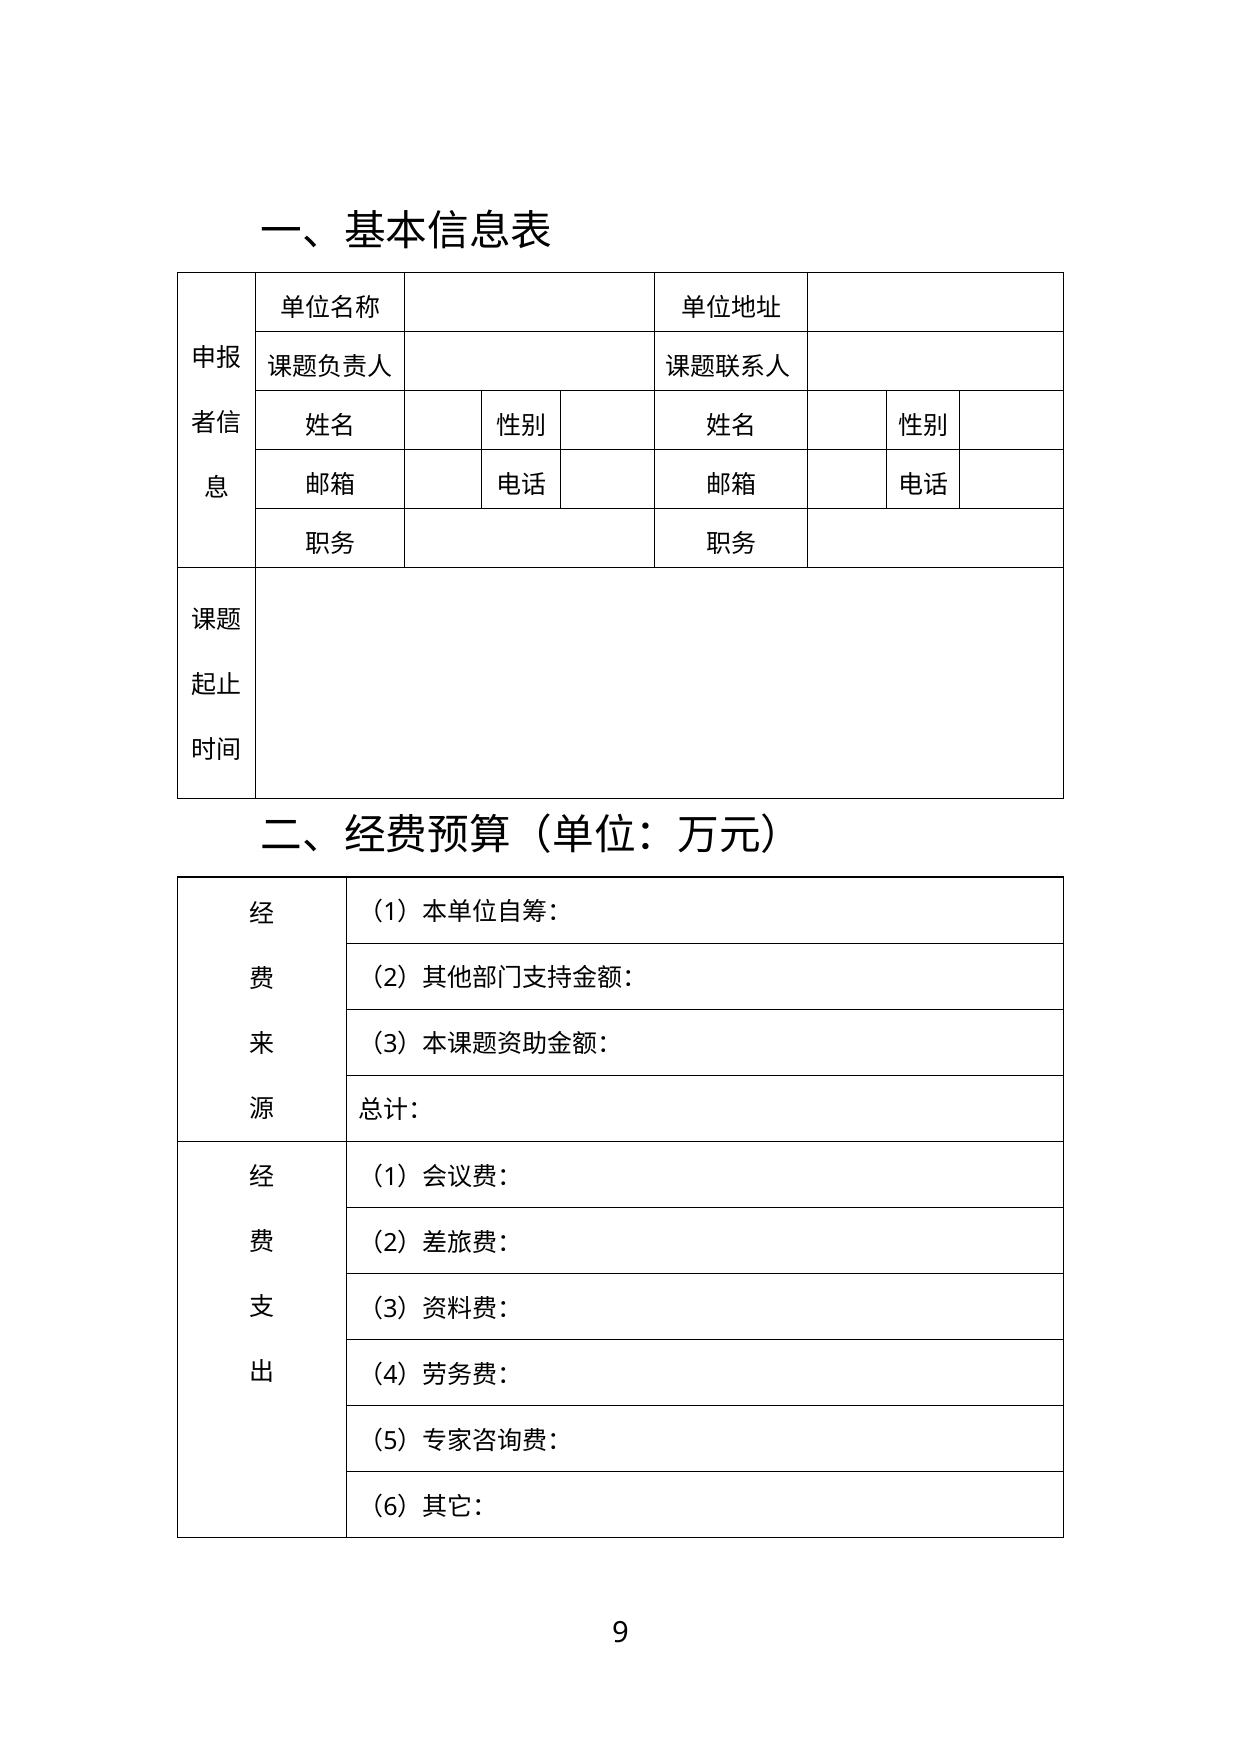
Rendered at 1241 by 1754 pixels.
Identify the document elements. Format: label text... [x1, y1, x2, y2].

table_header [405, 273, 654, 331]
table_cell [960, 450, 1063, 508]
table_cell （2）其他部门支持金额： [347, 944, 1063, 1008]
table_cell 邮箱 [256, 450, 404, 508]
table_cell （6）其它： [347, 1472, 1063, 1537]
table_cell 经 费 支 出 [178, 1142, 346, 1537]
table_header 经 费 来 源 [178, 878, 346, 1141]
table_cell [808, 509, 1063, 567]
table_cell 姓名 [655, 391, 807, 449]
table_cell 课题负责人 [256, 332, 404, 390]
table_header 单位地址 [655, 273, 807, 331]
table_cell 性别 [887, 391, 959, 449]
table_cell 职务 [256, 509, 404, 567]
table_cell （2）差旅费： [347, 1208, 1063, 1273]
table_cell 职务 [655, 509, 807, 567]
table_cell （4）劳务费： [347, 1340, 1063, 1405]
table_cell 邮箱 [655, 450, 807, 508]
table_cell [561, 450, 654, 508]
text 一、基本信息表 [177, 194, 1063, 259]
table_cell [256, 568, 1063, 798]
table_cell （3）本课题资助金额： [347, 1010, 1063, 1074]
table_cell 电话 [887, 450, 959, 508]
table_cell [405, 332, 654, 390]
table_cell [960, 391, 1063, 449]
table_cell [808, 332, 1063, 390]
table_cell [405, 509, 654, 567]
table_header 单位名称 [256, 273, 404, 331]
table_cell 性别 [482, 391, 560, 449]
table_header [808, 273, 1063, 331]
table_cell [561, 391, 654, 449]
table_cell （5）专家咨询费： [347, 1406, 1063, 1471]
table_cell （3）资料费： [347, 1274, 1063, 1339]
table_cell 课题起止时间 [178, 568, 255, 798]
table_header （1）本单位自筹： [347, 878, 1063, 942]
table_cell 姓名 [256, 391, 404, 449]
table_cell 课题联系人 [655, 332, 807, 390]
table_cell 总计： [347, 1076, 1063, 1141]
table_header 申报者信息 [178, 273, 255, 567]
table_cell [405, 391, 481, 449]
table_cell [808, 450, 886, 508]
table_cell [405, 450, 481, 508]
text 二、经费预算（单位：万元） [177, 799, 1063, 864]
table_cell 电话 [482, 450, 560, 508]
table_cell [808, 391, 886, 449]
table_cell （1）会议费： [347, 1142, 1063, 1207]
